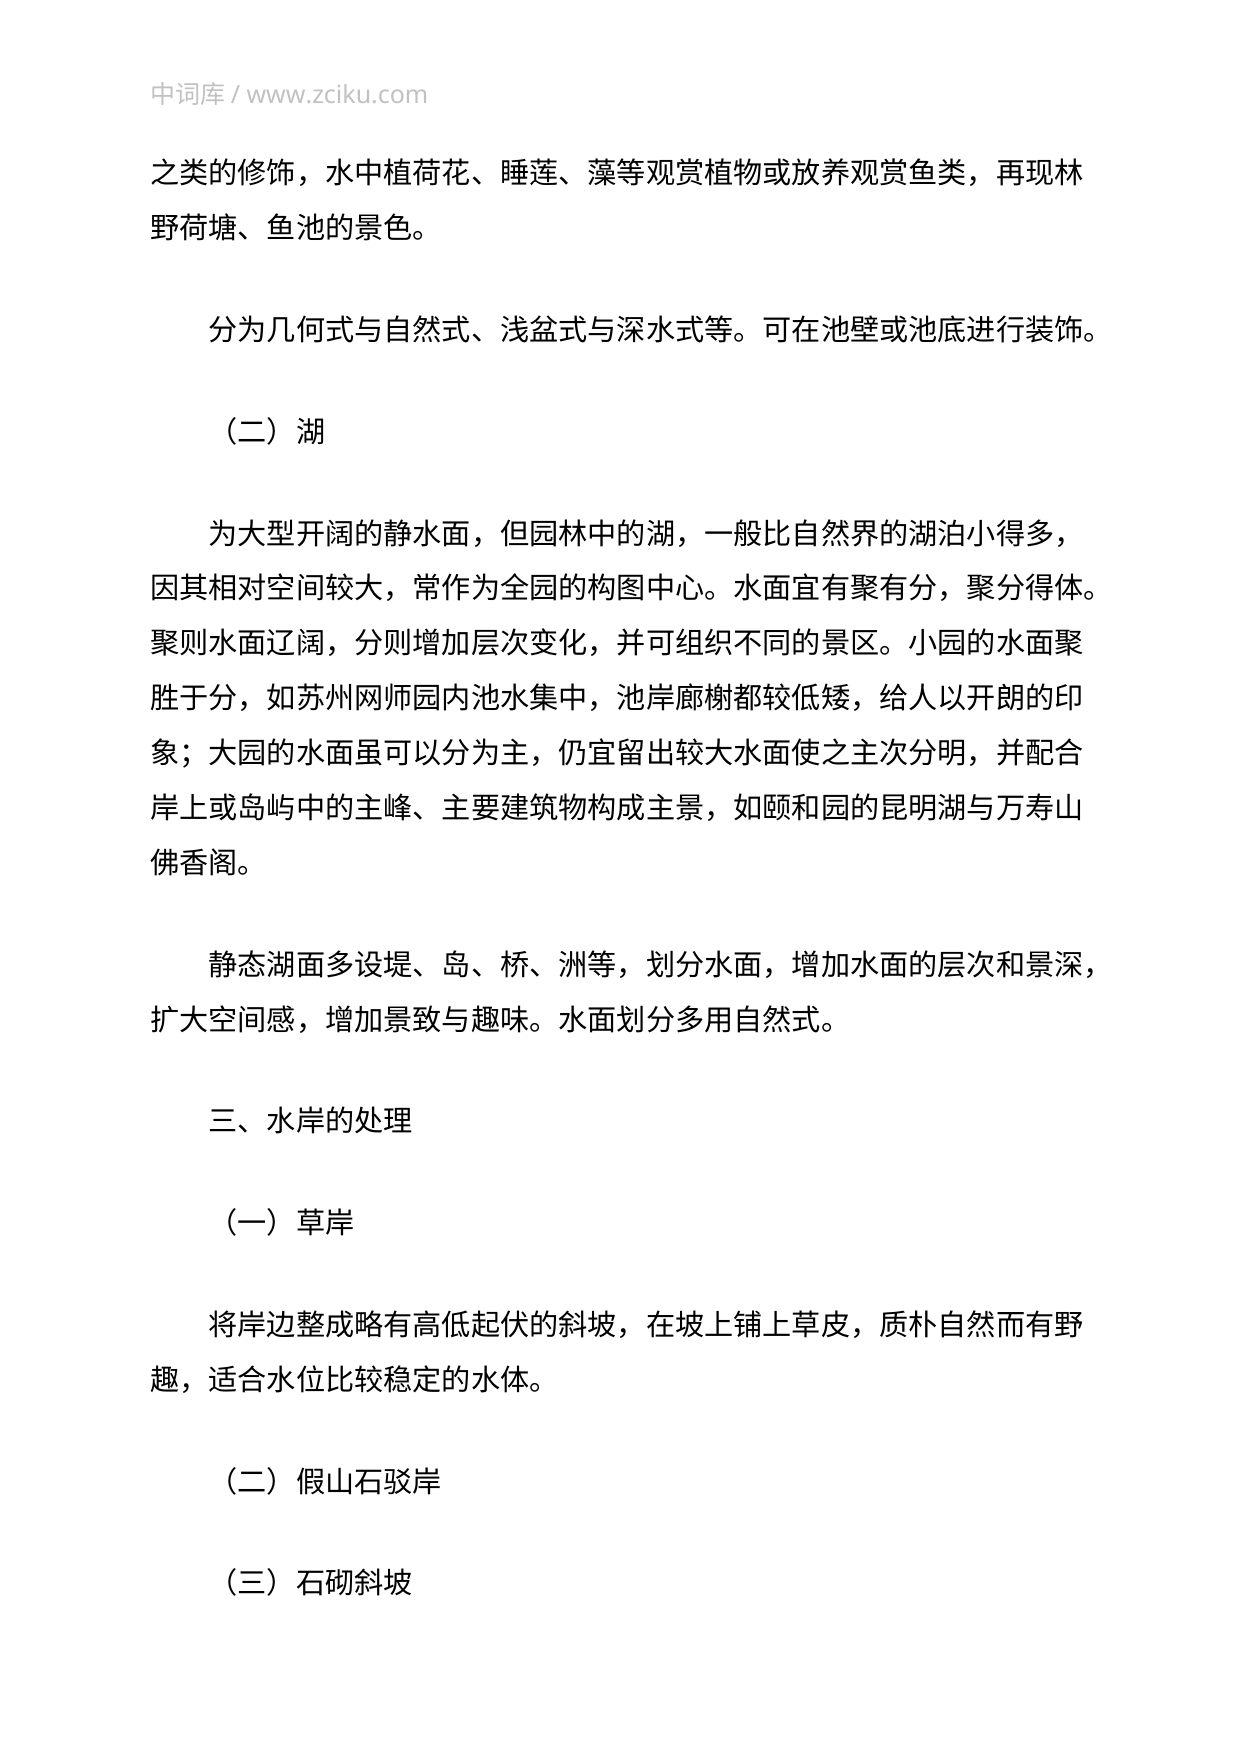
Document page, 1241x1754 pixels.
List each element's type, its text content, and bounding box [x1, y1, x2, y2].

text （二）假山石驳岸 [150, 1458, 1090, 1501]
text 将岸边整成略有高低起伏的斜坡，在坡上铺上草皮，质朴自然而有野趣，适合水位比较稳定的水体。 [150, 1302, 1090, 1399]
text 三、水岸的处理 [150, 1098, 1090, 1140]
text 为大型开阔的静水面，但园林中的湖，一般比自然界的湖泊小得多，因其相对空间较大，常作为全园的构图中心。水面宜有聚有分，聚分得体。聚则水面辽阔，分则增加层次变化，并可组织不同的景区。小园的水面聚胜于分，如苏州网师园内池水集中，池岸廊榭都较低矮，给人以开朗的印象；大园的水面虽可以分为主，仍宜留出较大水面使之主次分明，并配合岸上或岛屿中的主峰、主要建筑物构成主景，如颐和园的昆明湖与万寿山佛香阁。 [150, 510, 1090, 882]
text 静态湖面多设堤、岛、桥、洲等，划分水面，增加水面的层次和景深，扩大空间感，增加景致与趣味。水面划分多用自然式。 [150, 941, 1090, 1038]
text （二）湖 [150, 408, 1090, 451]
text （一）草岸 [150, 1200, 1090, 1242]
text 分为几何式与自然式、浅盆式与深水式等。可在池壁或池底进行装饰。 [150, 307, 1090, 349]
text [150, 150, 1090, 247]
text （三）石砌斜坡 [150, 1560, 1090, 1602]
